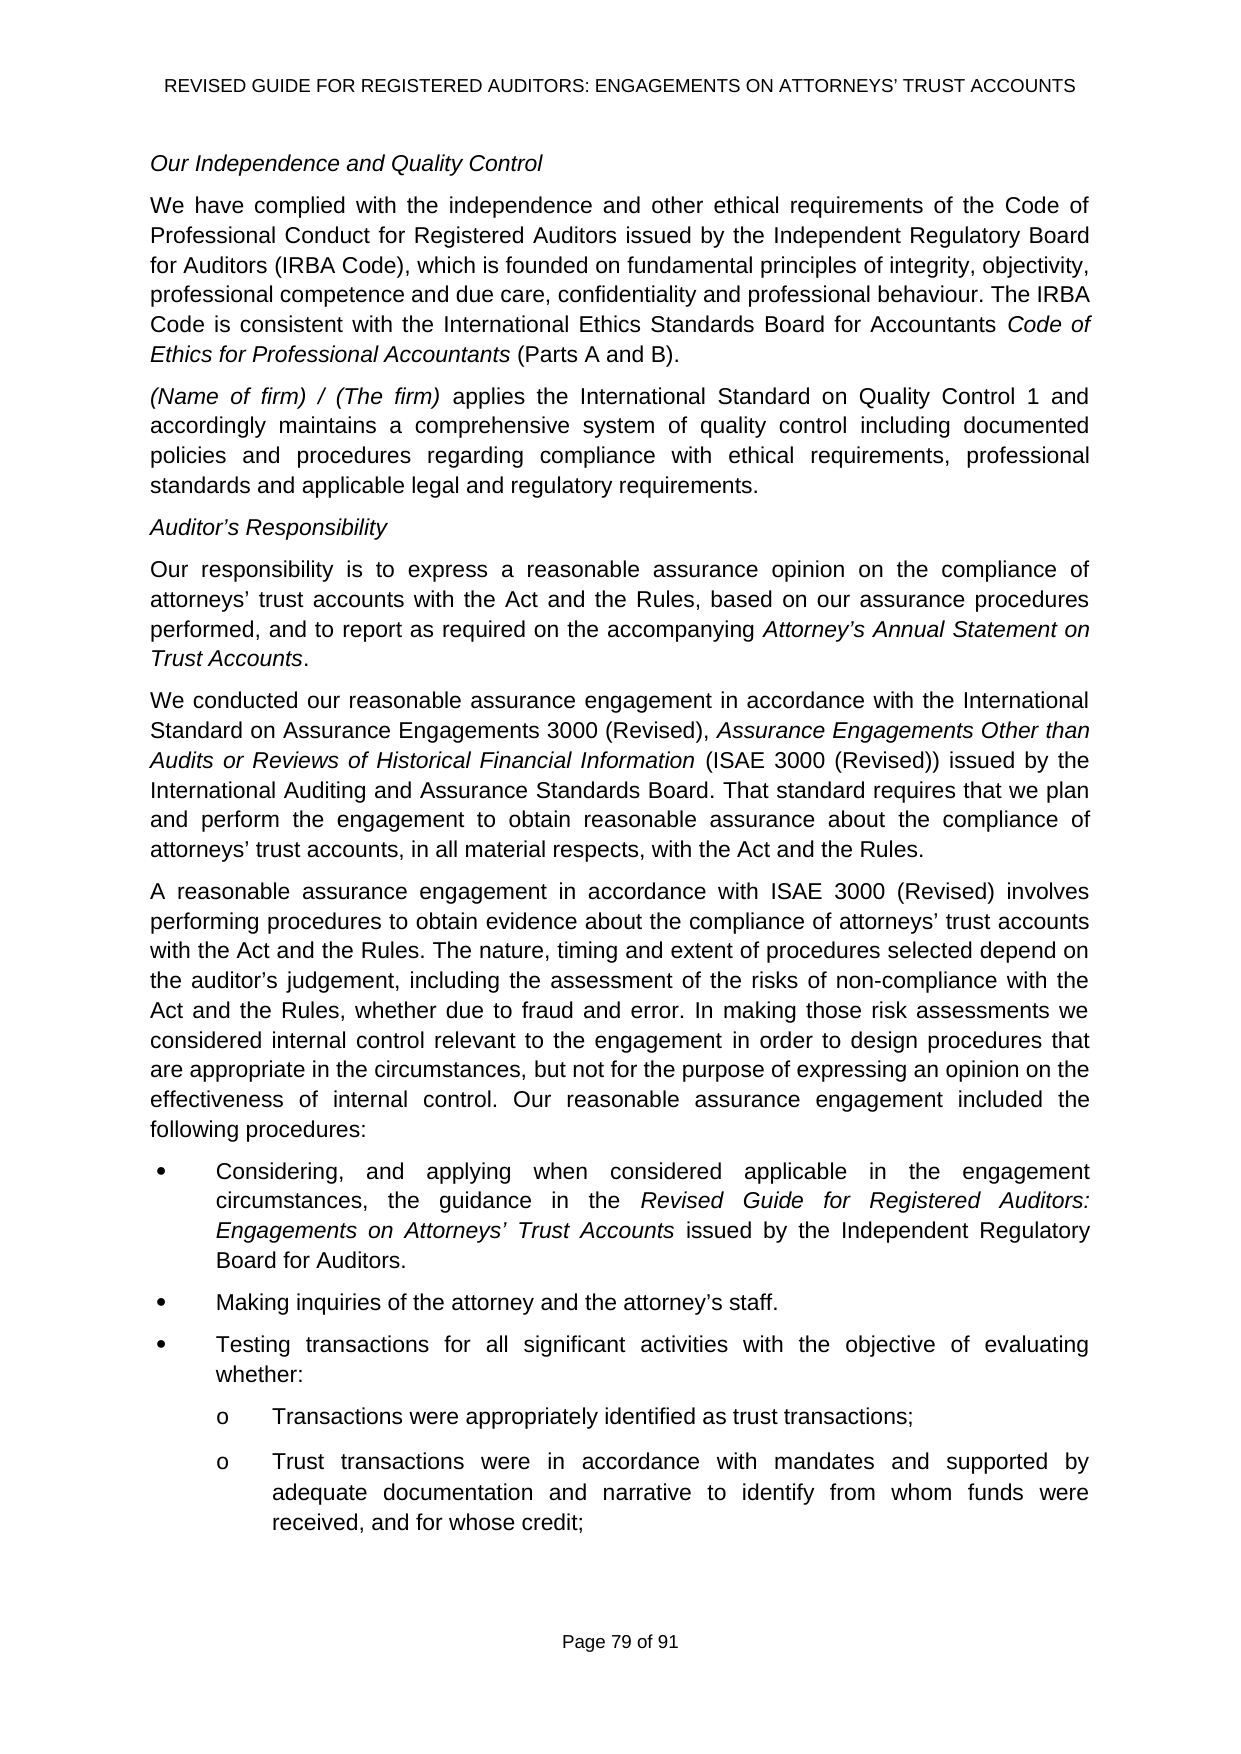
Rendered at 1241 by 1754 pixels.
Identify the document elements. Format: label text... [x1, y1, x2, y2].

text A reasonable assurance engagement in accordance with ISAE 3000 (Revised) involves performing procedures to obtain evidence about the compliance of attorneys’ trust accounts with the Act and the Rules. The nature, timing and extent of procedures selected depend on the auditor’s judgement, including the assessment of the risks of non-compliance with the Act and the Rules, whether due to fraud and error. In making those risk assessments we considered internal control relevant to the engagement in order to design procedures that are appropriate in the circumstances, but not for the purpose of expressing an opinion on the effectiveness of internal control. Our reasonable assurance engagement included the following procedures: [150, 878, 1090, 1142]
text Auditor’s Responsibility [150, 514, 1090, 540]
text Our Independence and Quality Control [150, 150, 1090, 176]
list Making inquiries of the attorney and the attorney’s staff. [157, 1289, 1090, 1315]
text Our responsibility is to express a reasonable assurance opinion on the compliance of attorneys’ trust accounts with the Act and the Rules, based on our assurance procedures performed, and to report as required on the accompanying Attorney’s Annual Statement on Trust Accounts. [150, 556, 1090, 672]
list Testing transactions for all significant activities with the objective of evaluating whether: [157, 1331, 1090, 1387]
list Transactions were appropriately identified as trust transactions; [216, 1403, 1090, 1431]
text (Name of firm) / (The firm) applies the International Standard on Quality Control 1 and accordingly maintains a comprehensive system of quality control including documented policies and procedures regarding compliance with ethical requirements, professional standards and applicable legal and regulatory requirements. [150, 383, 1090, 498]
text We conducted our reasonable assurance engagement in accordance with the International Standard on Assurance Engagements 3000 (Revised), Assurance Engagements Other than Audits or Reviews of Historical Financial Information (ISAE 3000 (Revised)) issued by the International Auditing and Assurance Standards Board. That standard requires that we plan and perform the engagement to obtain reasonable assurance about the compliance of attorneys’ trust accounts, in all material respects, with the Act and the Rules. [150, 687, 1090, 862]
list Considering, and applying when considered applicable in the engagement circumstances, the guidance in the Revised Guide for Registered Auditors: Engagements on Attorneys’ Trust Accounts issued by the Independent Regulatory Board for Auditors. [157, 1158, 1090, 1273]
list Trust transactions were in accordance with mandates and supported by adequate documentation and narrative to identify from whom funds were received, and for whose credit; [216, 1448, 1090, 1535]
text We have complied with the independence and other ethical requirements of the Code of Professional Conduct for Registered Auditors issued by the Independent Regulatory Board for Auditors (IRBA Code), which is founded on fundamental principles of integrity, objectivity, professional competence and due care, confidentiality and professional behaviour. The IRBA Code is consistent with the International Ethics Standards Board for Accountants Code of Ethics for Professional Accountants (Parts A and B). [150, 192, 1090, 367]
